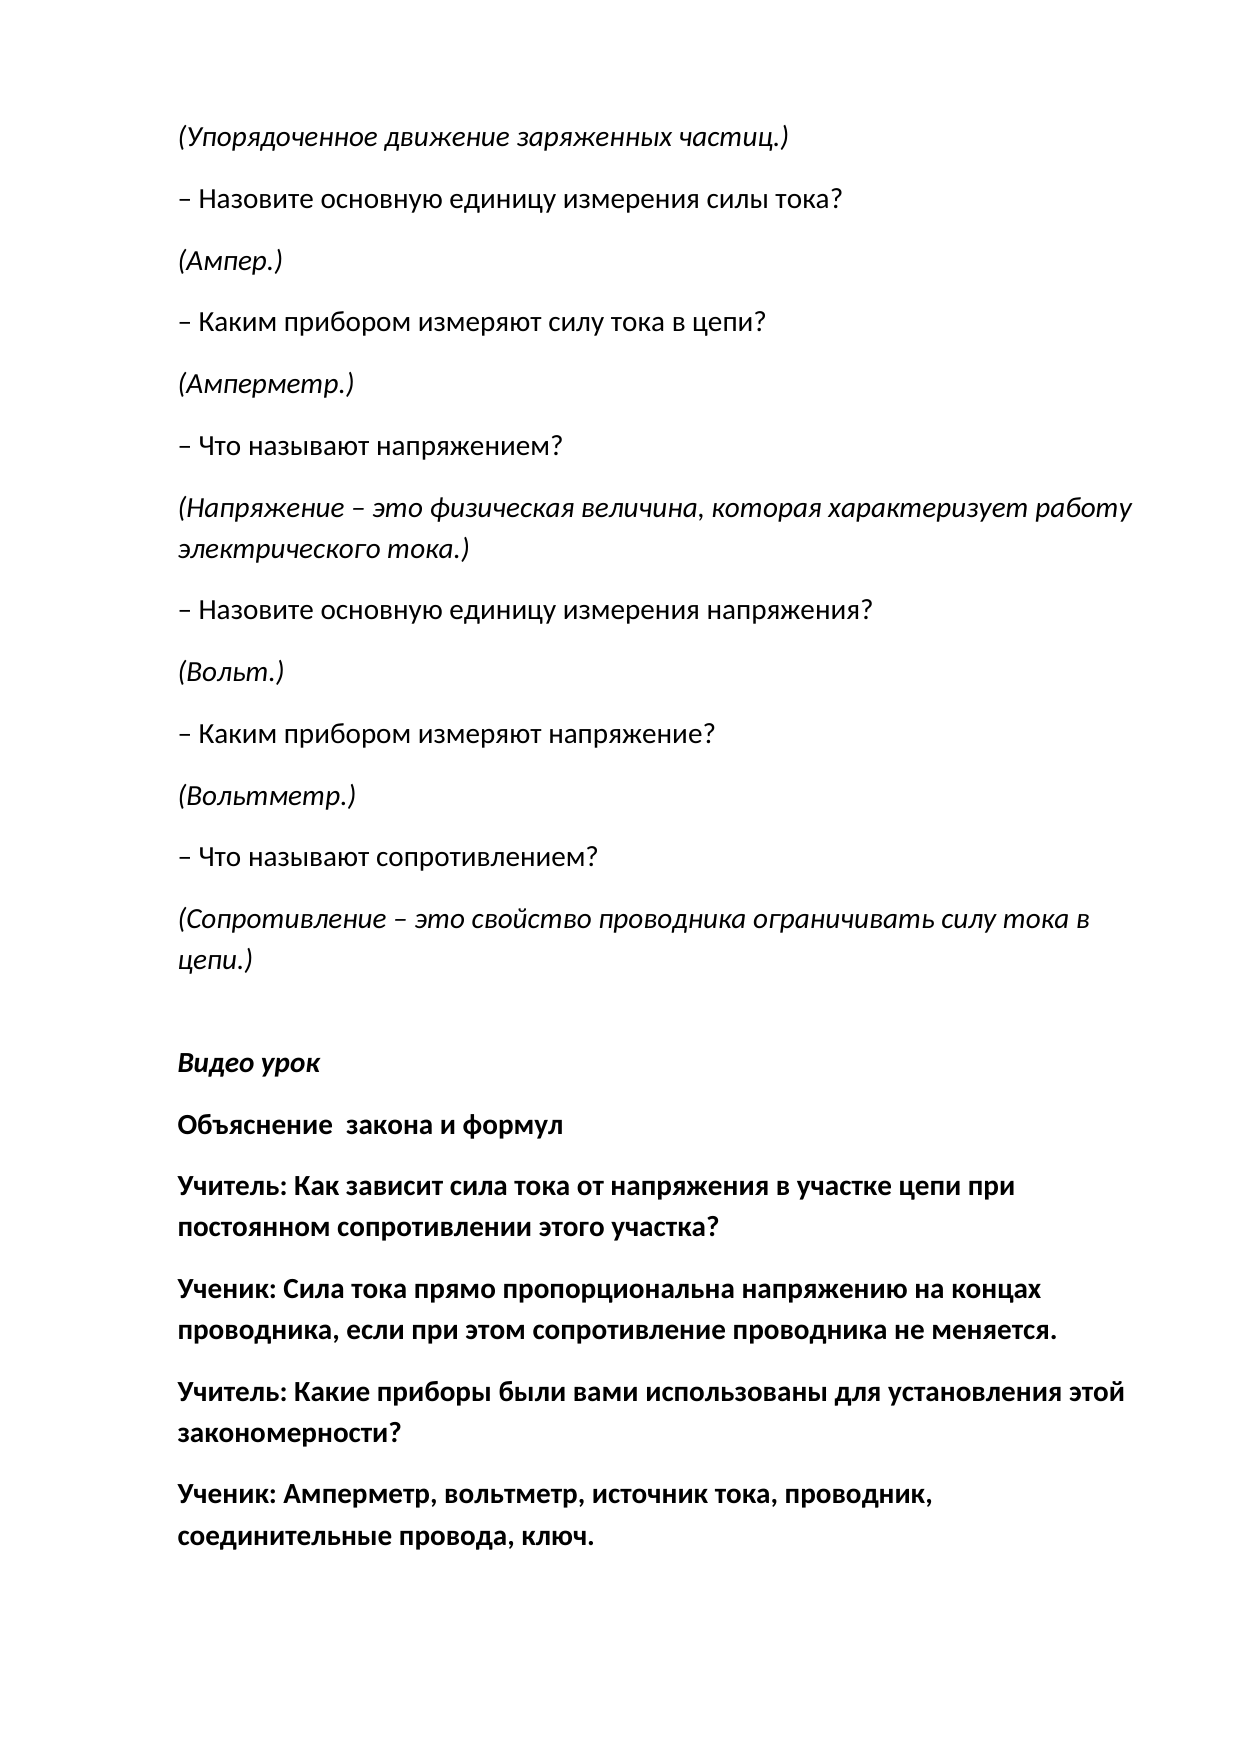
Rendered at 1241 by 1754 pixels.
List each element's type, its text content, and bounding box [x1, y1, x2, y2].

text – Назовите основную единицу измерения напряжения? [177, 591, 1152, 627]
text – Что называют сопротивлением? [177, 838, 1152, 874]
text – Назовите основную единицу измерения силы тока? [177, 180, 1152, 216]
text (Вольтметр.) [177, 777, 1152, 812]
text Видео урок [177, 1003, 1152, 1079]
text (Упорядоченное движение заряженных частиц.) [177, 118, 1152, 154]
text Учитель: Какие приборы были вами использованы для установления этой закономерности? [177, 1373, 1152, 1449]
text (Напряжение – это физическая величина, которая характеризует работу электрического тока.) [177, 489, 1152, 565]
text – Что называют напряжением? [177, 427, 1152, 463]
text (Вольт.) [177, 653, 1152, 689]
text Ученик: Амперметр, вольтметр, источник тока, проводник, соединительные провода, ключ. [177, 1476, 1152, 1552]
text Ученик: Сила тока прямо пропорциональна напряжению на концах проводника, если при этом сопротивление проводника не меняется. [177, 1270, 1152, 1347]
text Учитель: Как зависит сила тока от напряжения в участке цепи при постоянном сопротивлении этого участка? [177, 1167, 1152, 1244]
text – Каким прибором измеряют напряжение? [177, 715, 1152, 751]
text Объяснение закона и формул [177, 1106, 1152, 1141]
text – Каким прибором измеряют силу тока в цепи? [177, 303, 1152, 339]
text (Ампер.) [177, 242, 1152, 277]
text (Сопротивление – это свойство проводника ограничивать силу тока в цепи.) [177, 900, 1152, 977]
text (Амперметр.) [177, 365, 1152, 401]
